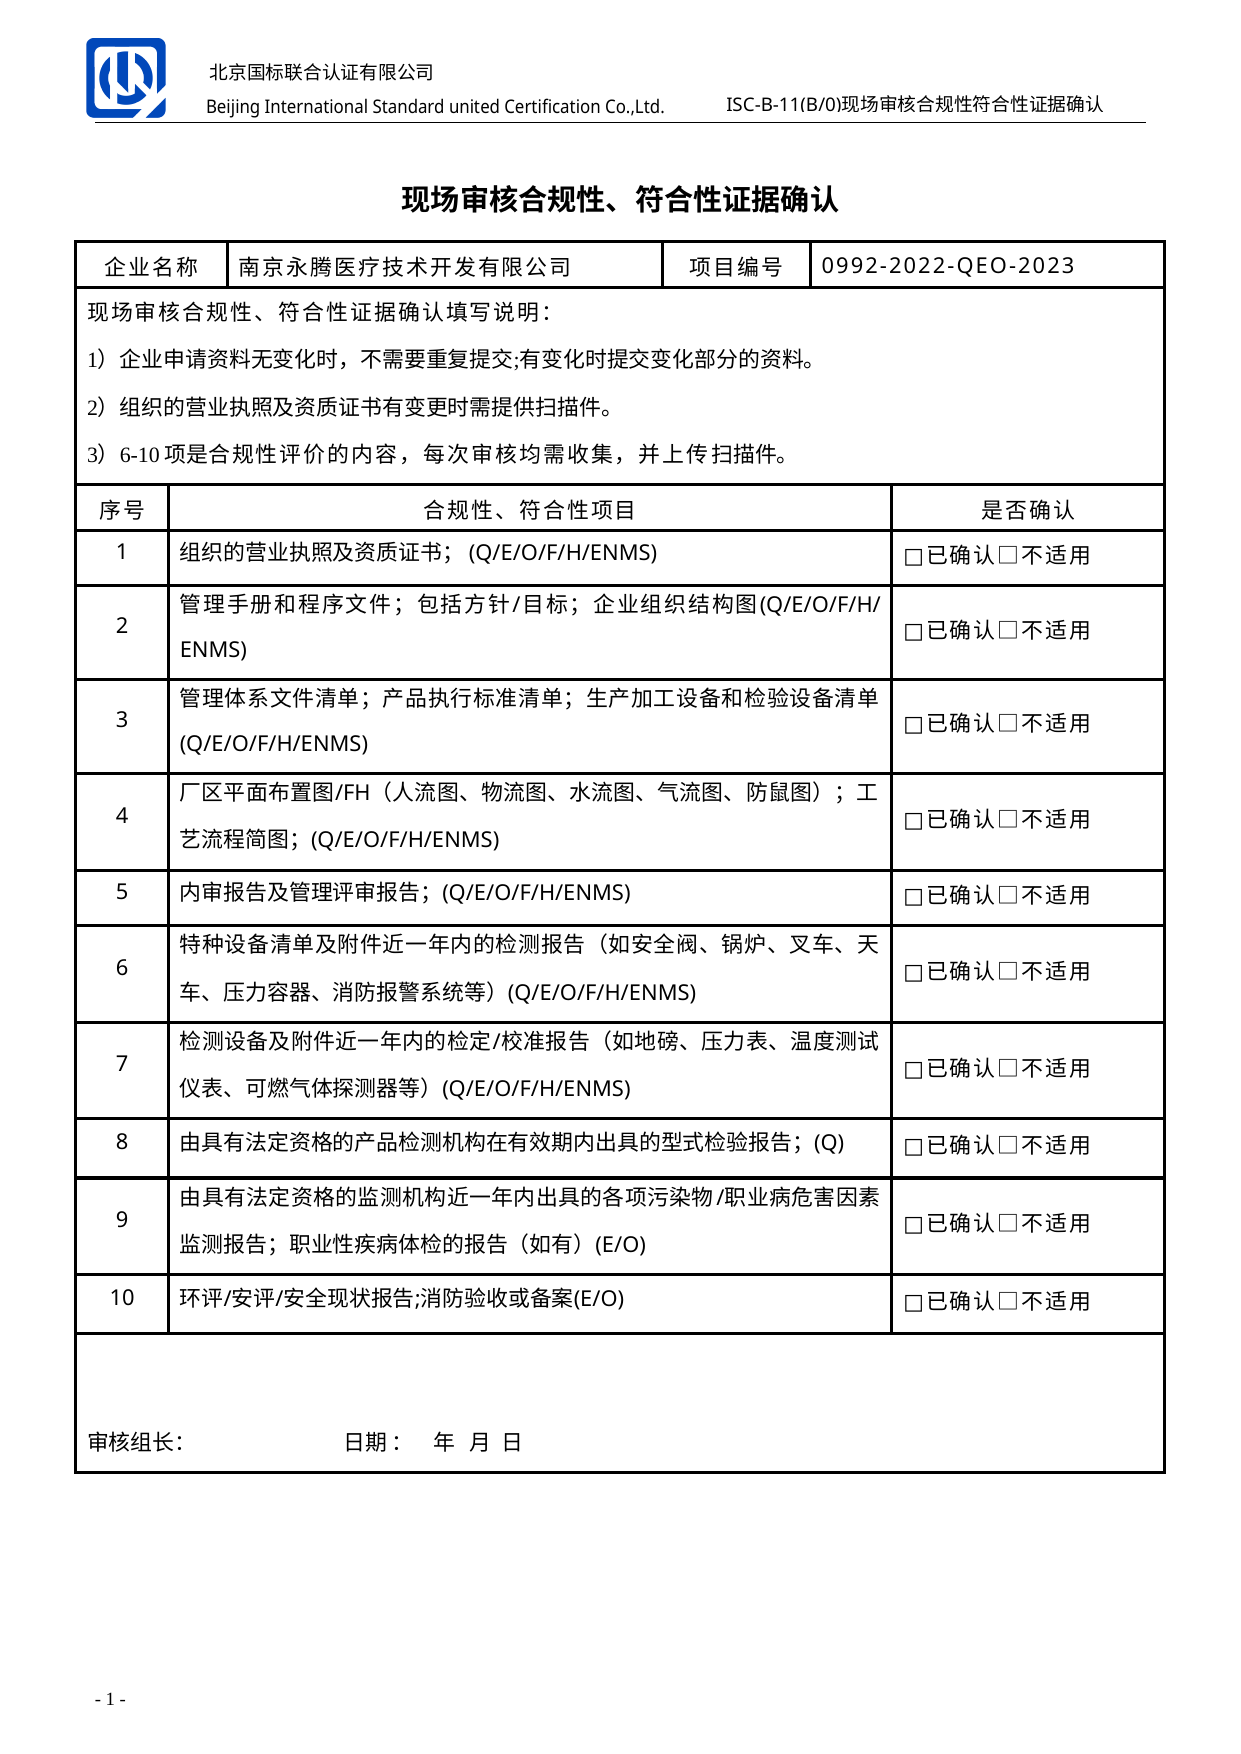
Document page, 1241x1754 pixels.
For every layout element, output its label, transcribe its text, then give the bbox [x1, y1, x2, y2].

table_cell 厂区平面布置图/FH（人流图、物流图、水流图、气流图、防鼠图）；工艺流程简图；(Q/E/O/F/H/ENMS) [170, 775, 890, 868]
table_cell 现场审核合规性、符合性证据确认填写说明： 1）企业申请资料无变化时，不需要重复提交;有变化时提交变化部分的资料。 2）组织的营业执照及资质证书有变更时需提供扫描件。 3）6-10项是合规性评价的内容，每次审核均需收集，并上传扫描件。 [77, 289, 1163, 483]
table_cell □已确认□不适用 [893, 775, 1163, 868]
table_header 企业名称 [77, 243, 226, 286]
table_cell 序号 [77, 486, 167, 529]
table_cell 环评/安评/安全现状报告;消防验收或备案(E/O) [170, 1276, 890, 1332]
table_cell □已确认□不适用 [893, 1276, 1163, 1332]
table_cell 组织的营业执照及资质证书； (Q/E/O/F/H/ENMS) [170, 532, 890, 584]
table_cell 1 [77, 532, 167, 584]
table_cell 由具有法定资格的产品检测机构在有效期内出具的型式检验报告；(Q) [170, 1120, 890, 1176]
table_cell 内审报告及管理评审报告；(Q/E/O/F/H/ENMS) [170, 872, 890, 924]
table_cell 审核组长： 日期 ： 年 月 日 [77, 1335, 1163, 1471]
table_cell 检测设备及附件近一年内的检定/校准报告（如地磅、压力表、温度测试仪表、可燃气体探测器等）(Q/E/O/F/H/ENMS) [170, 1024, 890, 1117]
table_cell 由具有法定资格的监测机构近一年内出具的各项污染物/职业病危害因素监测报告；职业性疾病体检的报告（如有）(E/O) [170, 1180, 890, 1273]
table_cell 是否确认 [893, 486, 1163, 529]
table_cell 8 [77, 1120, 167, 1176]
table_header 项目编号 [664, 243, 809, 286]
table_cell 7 [77, 1024, 167, 1117]
table_cell 3 [77, 681, 167, 772]
table_cell □已确认□不适用 [893, 532, 1163, 584]
table_header 南京永腾医疗技术开发有限公司 [229, 243, 661, 286]
table_cell □已确认□不适用 [893, 1120, 1163, 1176]
table_header 0992-2022-QEO-2023 [812, 243, 1163, 286]
table_cell 10 [77, 1276, 167, 1332]
table_cell □已确认□不适用 [893, 1180, 1163, 1273]
table_cell 特种设备清单及附件近一年内的检测报告（如安全阀、锅炉、叉车、天车、压力容器、消防报警系统等）(Q/E/O/F/H/ENMS) [170, 927, 890, 1021]
table_cell 管理体系文件清单；产品执行标准清单；生产加工设备和检验设备清单(Q/E/O/F/H/ENMS) [170, 681, 890, 772]
picture [86, 38, 166, 118]
table_cell □已确认□不适用 [893, 927, 1163, 1021]
table_cell □已确认□不适用 [893, 587, 1163, 678]
table_cell 合规性、符合性项目 [170, 486, 890, 529]
text 现场审核合规性、符合性证据确认 [94, 177, 1146, 219]
table_cell □已确认□不适用 [893, 1024, 1163, 1117]
table_cell 管理手册和程序文件；包括方针/目标；企业组织结构图(Q/E/O/F/H/ENMS) [170, 587, 890, 678]
table_cell 9 [77, 1180, 167, 1273]
table_cell 2 [77, 587, 167, 678]
table_cell □已确认□不适用 [893, 872, 1163, 924]
table_cell 6 [77, 927, 167, 1021]
table_cell □已确认□不适用 [893, 681, 1163, 772]
table_cell 5 [77, 872, 167, 924]
table_cell 4 [77, 775, 167, 868]
